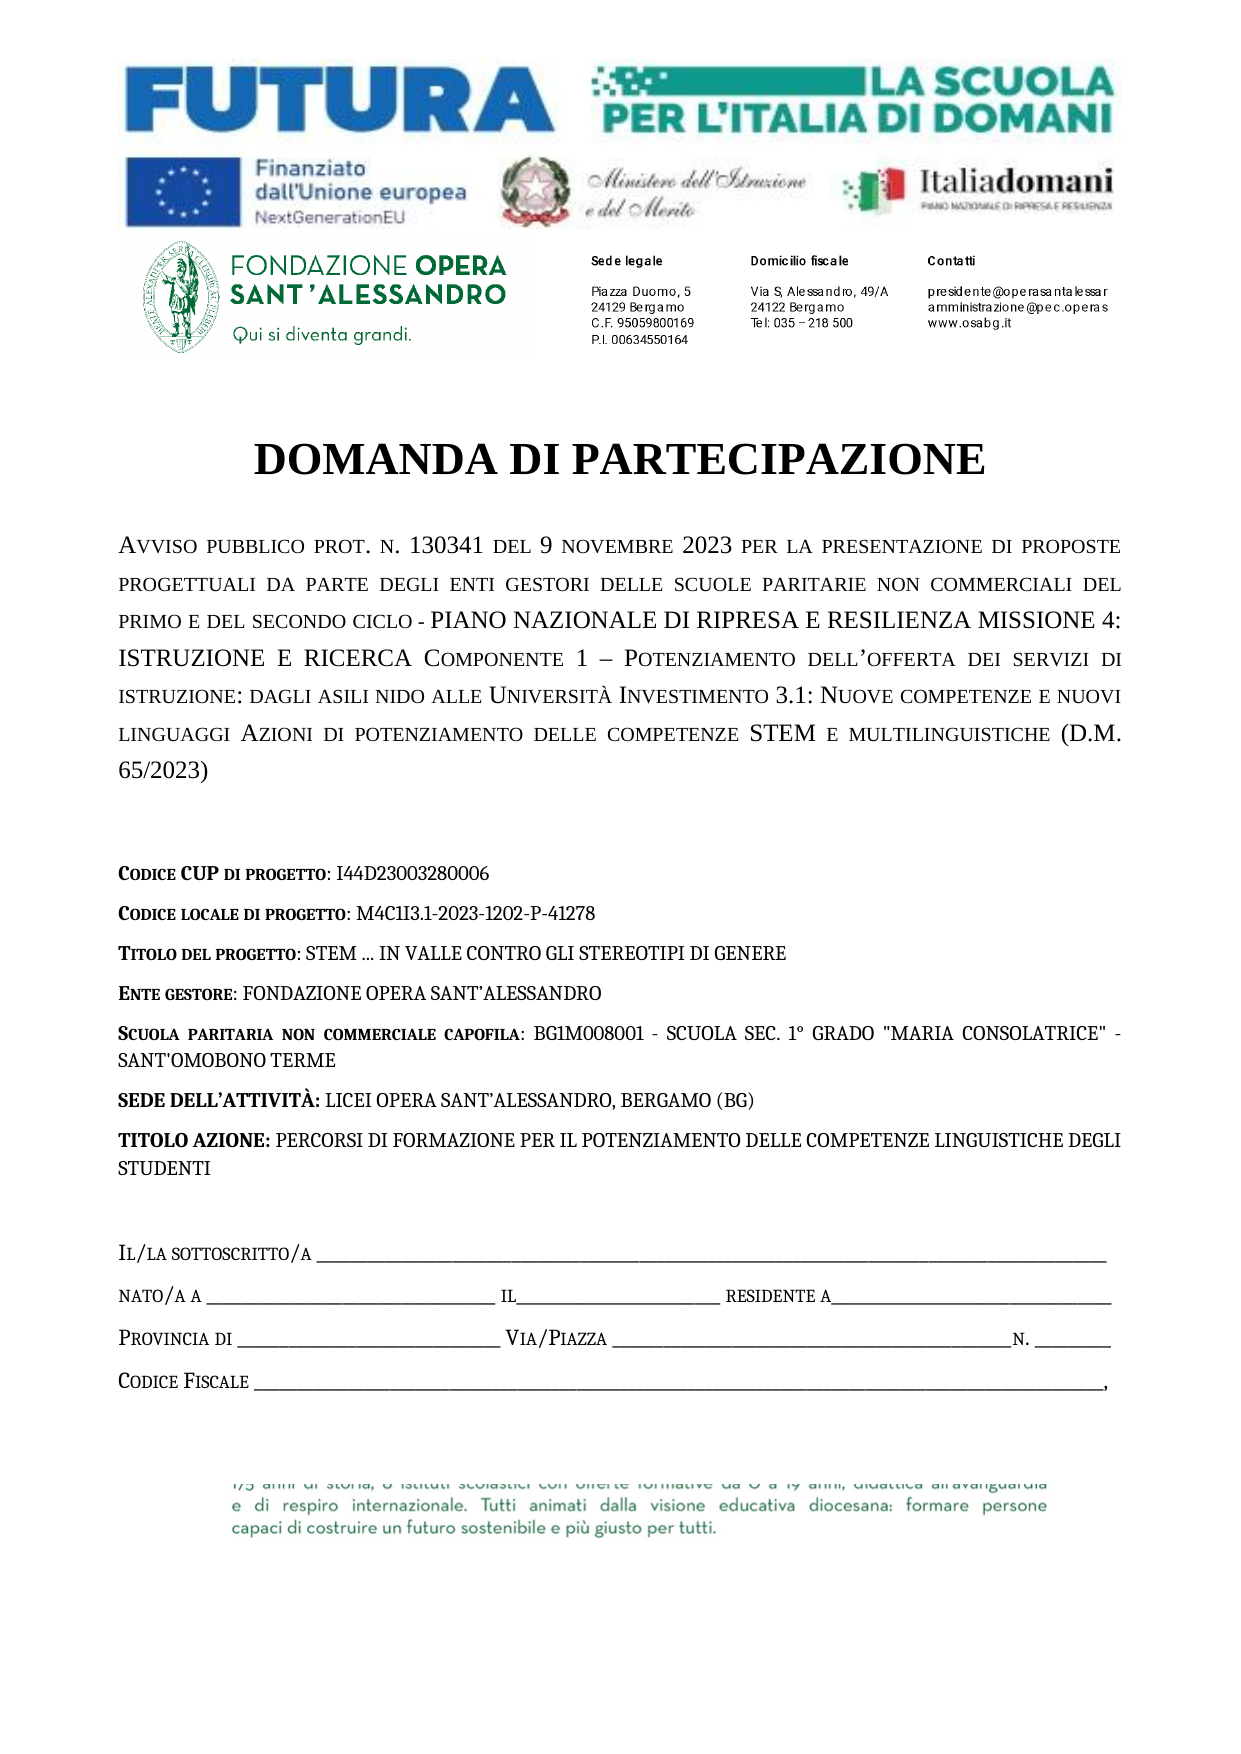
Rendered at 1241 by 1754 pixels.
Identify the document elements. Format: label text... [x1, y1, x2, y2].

text Codice CUP di progetto: I44D23003280006 [118, 862, 1122, 886]
text TITOLO AZIONE: PERCORSI DI FORMAZIONE PER IL POTENZIAMENTO DELLE COMPETENZE LINGUISTICHE DEGLI STUDENTI [118, 1129, 1122, 1181]
text Provincia di _______________________________ Via/Piazza _______________________________________________n. _________ [118, 1325, 1122, 1351]
picture [118, 1484, 1123, 1555]
text Ente gestore: FONDAZIONE OPERA SANT’ALESSANDRO [118, 982, 1122, 1006]
text Codice Fiscale ____________________________________________________________________________________________________, [118, 1367, 1122, 1394]
picture [118, 59, 1122, 408]
text Titolo del progetto: STEM ... IN VALLE CONTRO GLI STEREOTIPI DI GENERE [118, 942, 1122, 966]
text Scuola paritaria non commerciale capofila: BG1M008001 - SCUOLA SEC. 1° GRADO "MARIA CONSOLATRICE" - SANT'OMOBONO TERME [118, 1022, 1122, 1073]
text SEDE DELL’ATTIVITÀ: LICEI OPERA SANT’ALESSANDRO, BERGAMO (BG) [118, 1089, 1122, 1113]
text Codice locale di progetto: M4C1I3.1-2023-1202-P-41278 [118, 902, 1122, 926]
text Avviso pubblico prot. n. 130341 del 9 novembre 2023 per la presentazione di proposte progettuali da parte degli enti gestori delle scuole paritarie non commerciali del primo e del secondo ciclo - PIANO NAZIONALE DI RIPRESA E RESILIENZA MISSIONE 4: ISTRUZIONE E RICERCA Componente 1 – Potenziamento dell’offerta dei servizi di istruzione: dagli asili nido alle Università Investimento 3.1: Nuove competenze e nuovi linguaggi Azioni di potenziamento delle competenze STEM e multilinguistiche (D.M. 65/2023) [118, 522, 1122, 784]
text DOMANDA DI PARTECIPAZIONE [118, 431, 1122, 484]
text nato/a a __________________________________ il________________________ residente a_________________________________ [118, 1282, 1122, 1308]
text Il/la sottoscritto/a _____________________________________________________________________________________________ [118, 1239, 1122, 1266]
